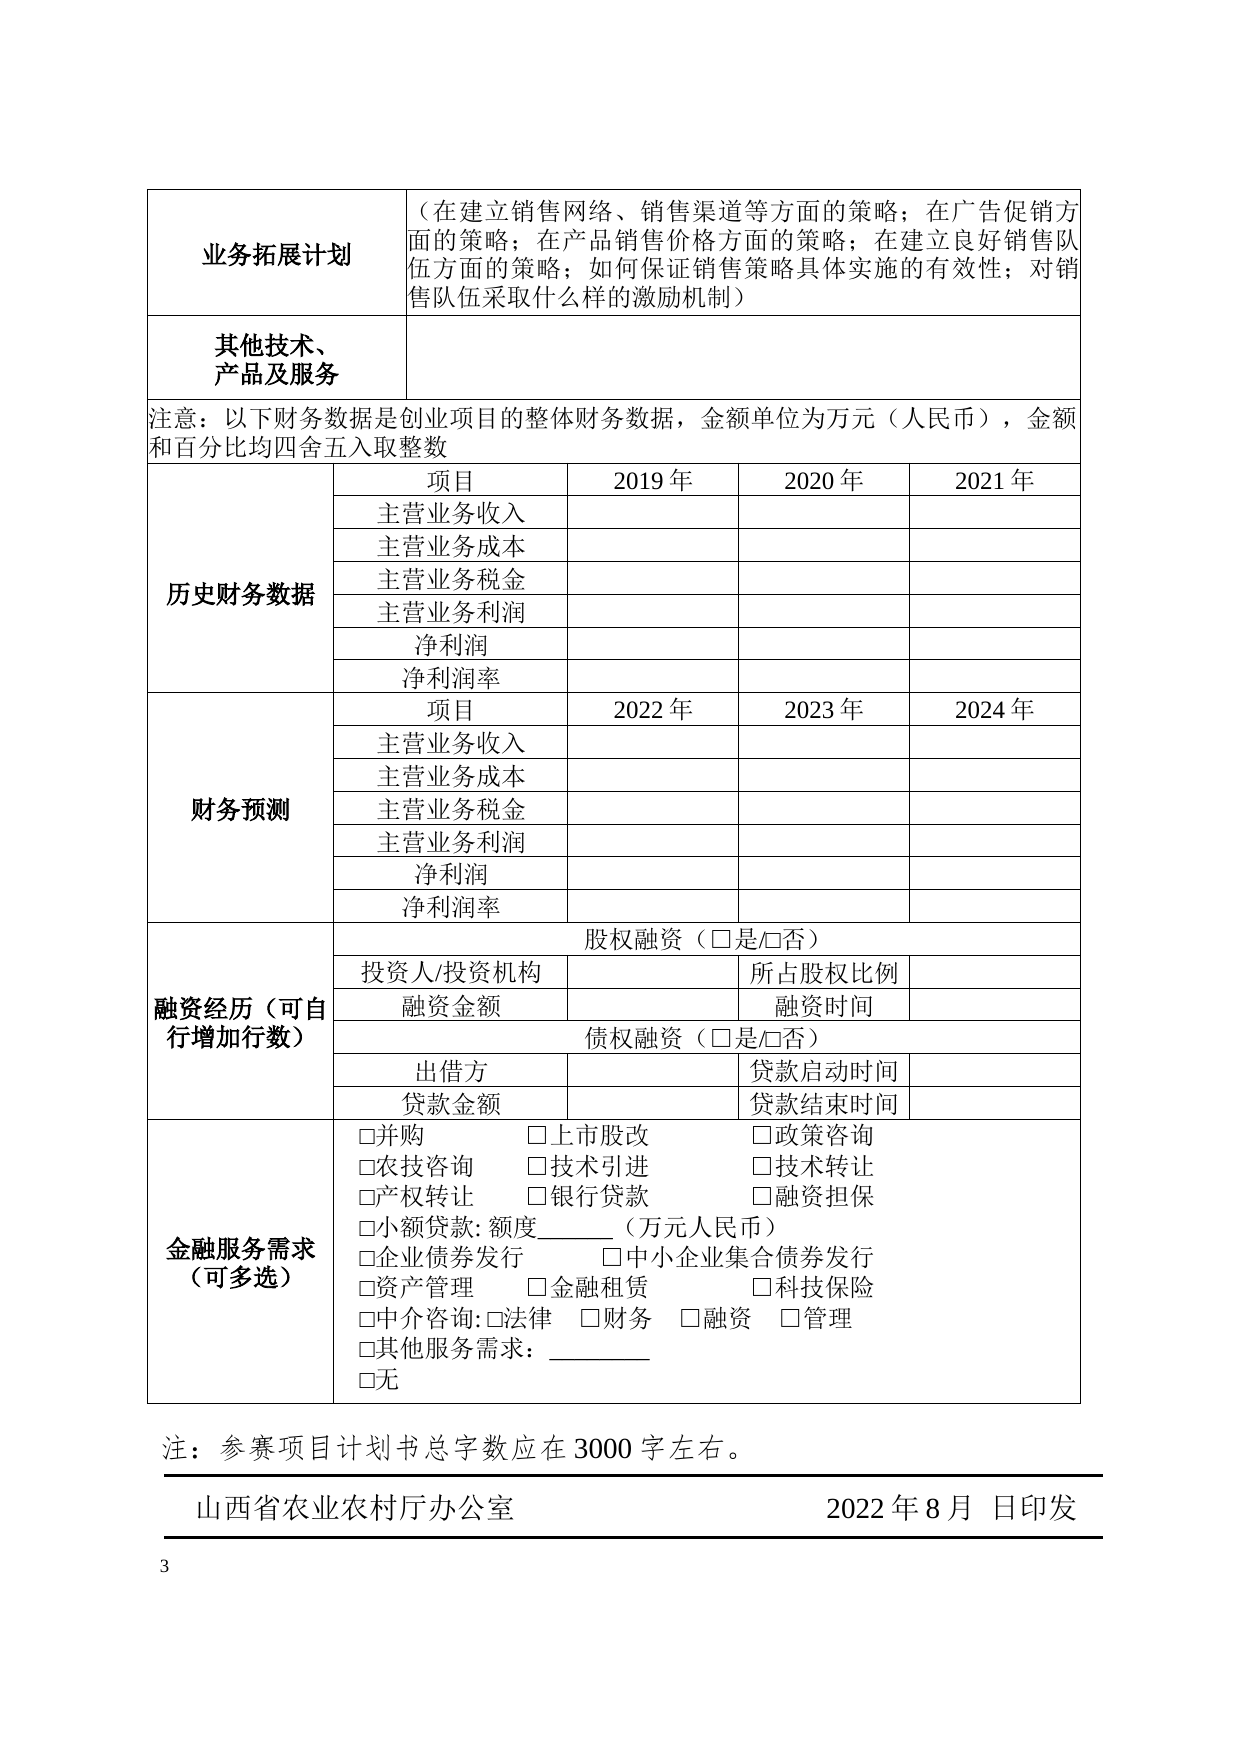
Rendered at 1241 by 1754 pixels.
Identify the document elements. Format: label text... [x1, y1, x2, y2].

table_cell [739, 562, 909, 594]
table_cell [739, 496, 909, 528]
table_cell [568, 825, 738, 856]
table_cell [910, 496, 1080, 528]
table_cell 2020年 [739, 464, 909, 495]
table_cell [568, 857, 738, 889]
table_cell 贷款金额 [334, 1087, 567, 1119]
table_cell [568, 726, 738, 758]
table_cell 出借方 [334, 1054, 567, 1086]
table_header 2022年8月 日印发 [775, 1477, 1103, 1536]
table_cell 注意：以下财务数据是创业项目的整体财务数据，金额单位为万元（人民币），金额和百分比均四舍五入取整数 [148, 400, 1080, 462]
table_cell 融资时间 [739, 989, 909, 1020]
table_cell [739, 792, 909, 823]
table_cell [739, 660, 909, 692]
table_cell （在建立销售网络、销售渠道等方面的策略；在广告促销方面的策略；在产品销售价格方面的策略；在建立良好销售队伍方面的策略；如何保证销售策略具体实施的有效性；对销售队伍采取什么样的激励机制） [407, 190, 1080, 315]
table_cell 净利润 [334, 628, 567, 659]
table_cell [739, 857, 909, 889]
table_cell 2022年 [568, 693, 738, 725]
table_cell [910, 792, 1080, 823]
table_cell 净利润 [334, 857, 567, 889]
table_cell 2019年 [568, 464, 738, 495]
table_cell [910, 857, 1080, 889]
table_cell [910, 628, 1080, 659]
table_cell [568, 660, 738, 692]
table_cell 主营业务收入 [334, 496, 567, 528]
table_cell [910, 825, 1080, 856]
table_header 山西省农业农村厅办公室 [164, 1477, 775, 1536]
table_cell 股权融资（□是/□否） [334, 923, 1080, 955]
table_cell 主营业务税金 [334, 562, 567, 594]
table_cell [910, 759, 1080, 791]
table_cell 项目 [334, 693, 567, 725]
table_cell 2023年 [739, 693, 909, 725]
table_cell 金融服务需求 （可多选） [148, 1120, 333, 1402]
table_cell [910, 595, 1080, 627]
table_cell 主营业务利润 [334, 825, 567, 856]
table_cell [568, 989, 738, 1020]
table_cell [568, 628, 738, 659]
table_cell 2024年 [910, 693, 1080, 725]
table_cell 净利润率 [334, 890, 567, 922]
table_cell [568, 496, 738, 528]
table_cell [568, 562, 738, 594]
table_cell [407, 316, 1080, 399]
table_cell 贷款启动时间 [739, 1054, 909, 1086]
table_cell 贷款结束时间 [739, 1087, 909, 1119]
table_cell [910, 956, 1080, 987]
table_cell [739, 595, 909, 627]
table_cell 其他技术、 产品及服务 [148, 316, 406, 399]
table_cell [568, 529, 738, 561]
table_cell [568, 890, 738, 922]
table_cell [910, 890, 1080, 922]
table_cell [739, 890, 909, 922]
table_cell [568, 1087, 738, 1119]
table_cell [739, 759, 909, 791]
table_cell 所占股权比例 [739, 956, 909, 987]
table_cell 主营业务利润 [334, 595, 567, 627]
table_cell [739, 825, 909, 856]
table_cell 主营业务税金 [334, 792, 567, 823]
table_cell [739, 628, 909, 659]
table_cell 债权融资（□是/□否） [334, 1021, 1080, 1053]
table_cell 投资人/投资机构 [334, 956, 567, 987]
table_cell 2021年 [910, 464, 1080, 495]
table_cell [910, 529, 1080, 561]
table_cell 融资金额 [334, 989, 567, 1020]
table_cell 财务预测 [148, 693, 333, 922]
table_cell [910, 726, 1080, 758]
table_cell 净利润率 [334, 660, 567, 692]
table_cell [568, 595, 738, 627]
table_cell 主营业务成本 [334, 529, 567, 561]
table_cell [910, 660, 1080, 692]
table_cell [568, 1054, 738, 1086]
text 注：参赛项目计划书总字数应在3000字左右。 [159, 1404, 1081, 1472]
table_cell 业务拓展计划 [148, 190, 406, 315]
table_cell 历史财务数据 [148, 464, 333, 692]
table_cell □并购 □上市股改 □政策咨询 □农技咨询 □技术引进 □技术转让 □产权转让 □银行贷款 □融资担保 □小额贷款: 额度______（万元人民币） □企业债券发行 □中小企业集合债券发行 □资产管理 □金融租赁 □科技保险 □中介咨询: □法律 □财务 □融资 □管理 □其他服务需求：________ □无 [334, 1120, 1080, 1402]
table_cell [910, 1087, 1080, 1119]
table_cell [910, 1054, 1080, 1086]
table_cell 主营业务成本 [334, 759, 567, 791]
table_cell 项目 [334, 464, 567, 495]
table_cell [739, 726, 909, 758]
table_cell [568, 956, 738, 987]
table_cell [568, 759, 738, 791]
table_cell [568, 792, 738, 823]
table_cell 主营业务收入 [334, 726, 567, 758]
table_cell [910, 989, 1080, 1020]
table_cell [739, 529, 909, 561]
table_cell 融资经历（可自行增加行数） [148, 923, 333, 1119]
table_cell [910, 562, 1080, 594]
